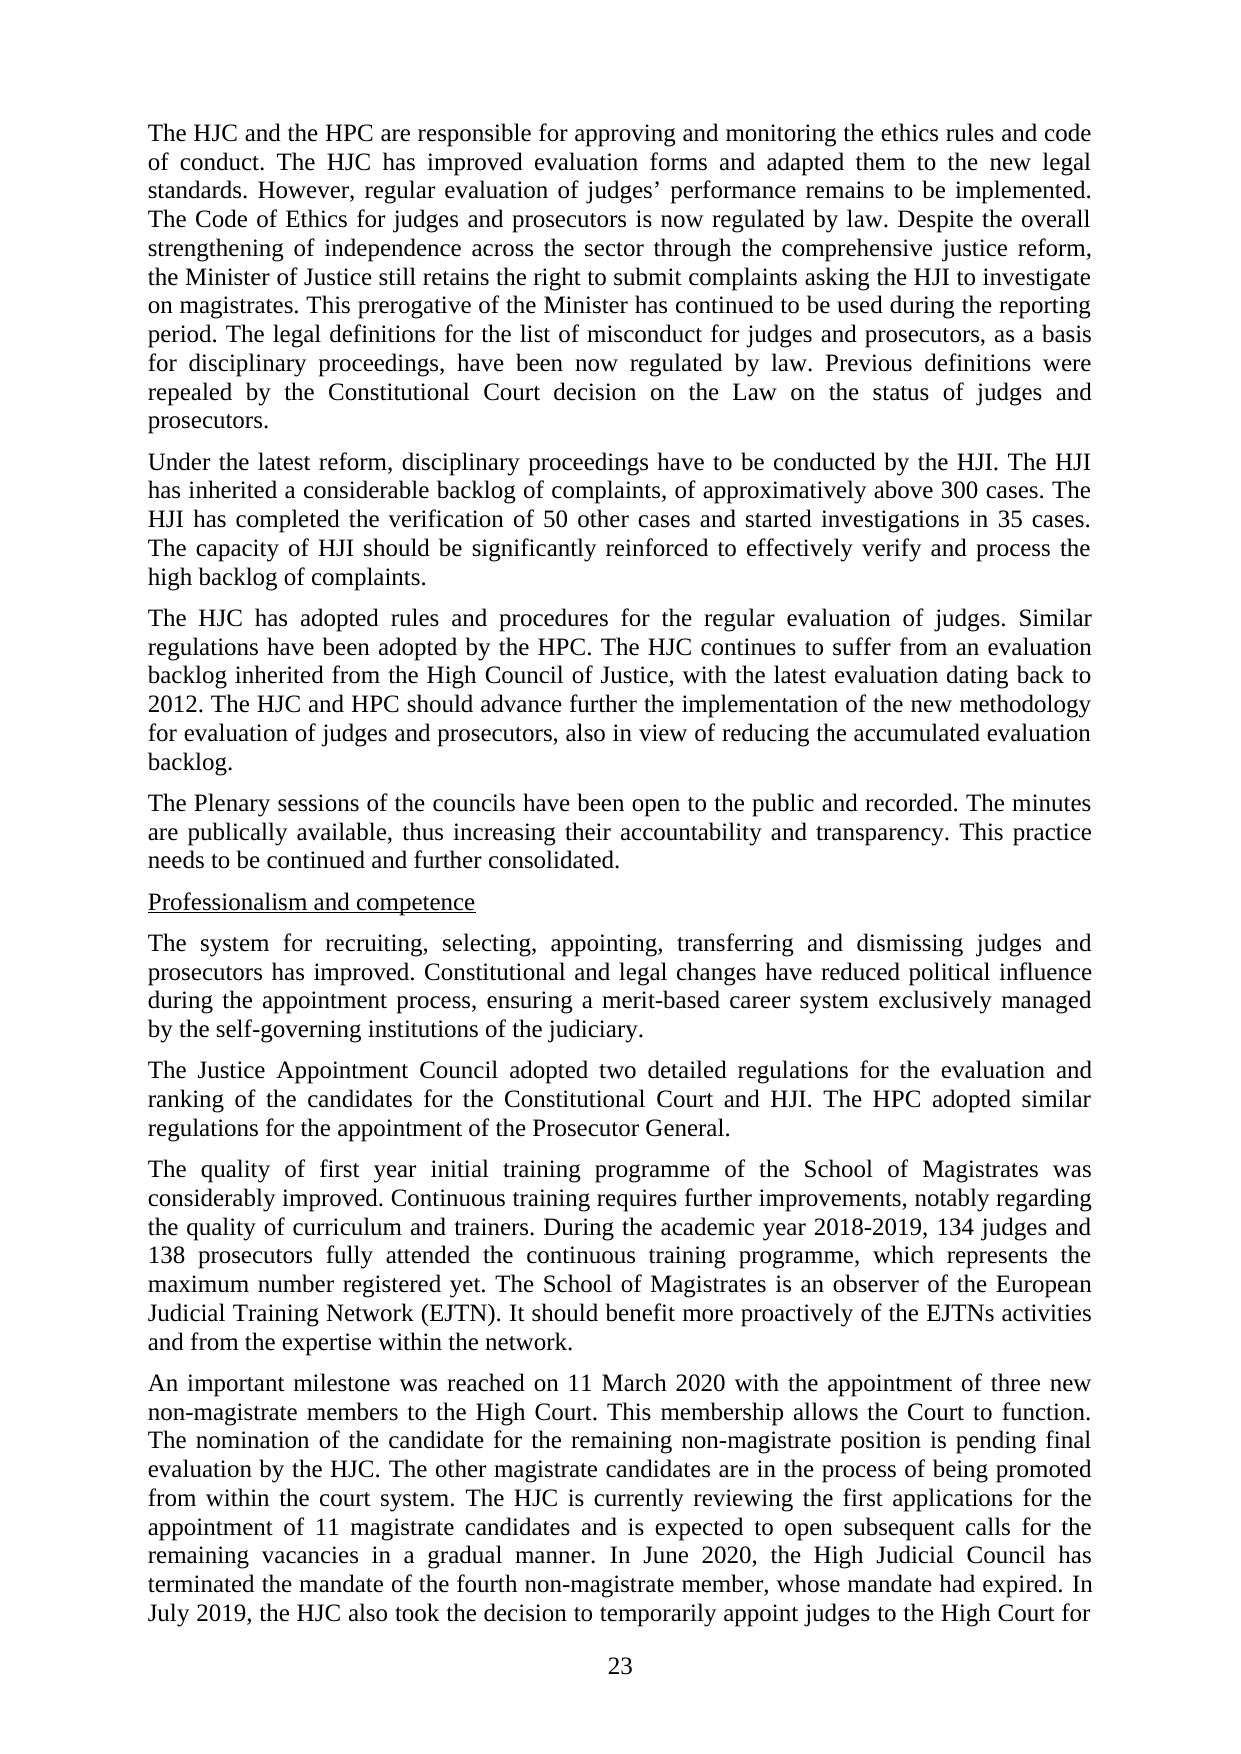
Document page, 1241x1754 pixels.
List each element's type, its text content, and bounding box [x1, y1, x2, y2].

text The Plenary sessions of the councils have been open to the public and recorded. The minutes are publically available, thus increasing their accountability and transparency. This practice needs to be continued and further consolidated. [148, 788, 1093, 874]
text The Justice Appointment Council adopted two detailed regulations for the evaluation and ranking of the candidates for the Constitutional Court and HJI. The HPC adopted similar regulations for the appointment of the Prosecutor General. [148, 1056, 1093, 1142]
text The quality of first year initial training programme of the School of Magistrates was considerably improved. Continuous training requires further improvements, notably regarding the quality of curriculum and trainers. During the academic year 2018-2019, 134 judges and 138 prosecutors fully attended the continuous training programme, which represents the maximum number registered yet. The School of Magistrates is an observer of the European Judicial Training Network (EJTN). It should benefit more proactively of the EJTNs activities and from the expertise within the network. [148, 1154, 1093, 1356]
text The system for recruiting, selecting, appointing, transferring and dismissing judges and prosecutors has improved. Constitutional and legal changes have reduced political influence during the appointment process, ensuring a merit-based career system exclusively managed by the self-governing institutions of the judiciary. [148, 928, 1093, 1043]
text Under the latest reform, disciplinary proceedings have to be conducted by the HJI. The HJI has inherited a considerable backlog of complaints, of approximatively above 300 cases. The HJI has completed the verification of 50 other cases and started investigations in 35 cases. The capacity of HJI should be significantly reinforced to effectively verify and process the high backlog of complaints. [148, 447, 1093, 591]
text The HJC and the HPC are responsible for approving and monitoring the ethics rules and code of conduct. The HJC has improved evaluation forms and adapted them to the new legal standards. However, regular evaluation of judges’ performance remains to be implemented. The Code of Ethics for judges and prosecutors is now regulated by law. Despite the overall strengthening of independence across the sector through the comprehensive justice reform, the Minister of Justice still retains the right to submit complaints asking the HJI to investigate on magistrates. This prerogative of the Minister has continued to be used during the reporting period. The legal definitions for the list of misconduct for judges and prosecutors, as a basis for disciplinary proceedings, have been now regulated by law. Previous definitions were repealed by the Constitutional Court decision on the Law on the status of judges and prosecutors. [148, 118, 1093, 434]
text The HJC has adopted rules and procedures for the regular evaluation of judges. Similar regulations have been adopted by the HPC. The HJC continues to suffer from an evaluation backlog inherited from the High Council of Justice, with the latest evaluation dating back to 2012. The HJC and HPC should advance further the implementation of the new methodology for evaluation of judges and prosecutors, also in view of reducing the accumulated evaluation backlog. [148, 603, 1093, 776]
text Professionalism and competence [148, 887, 1093, 916]
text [148, 1368, 1093, 1627]
